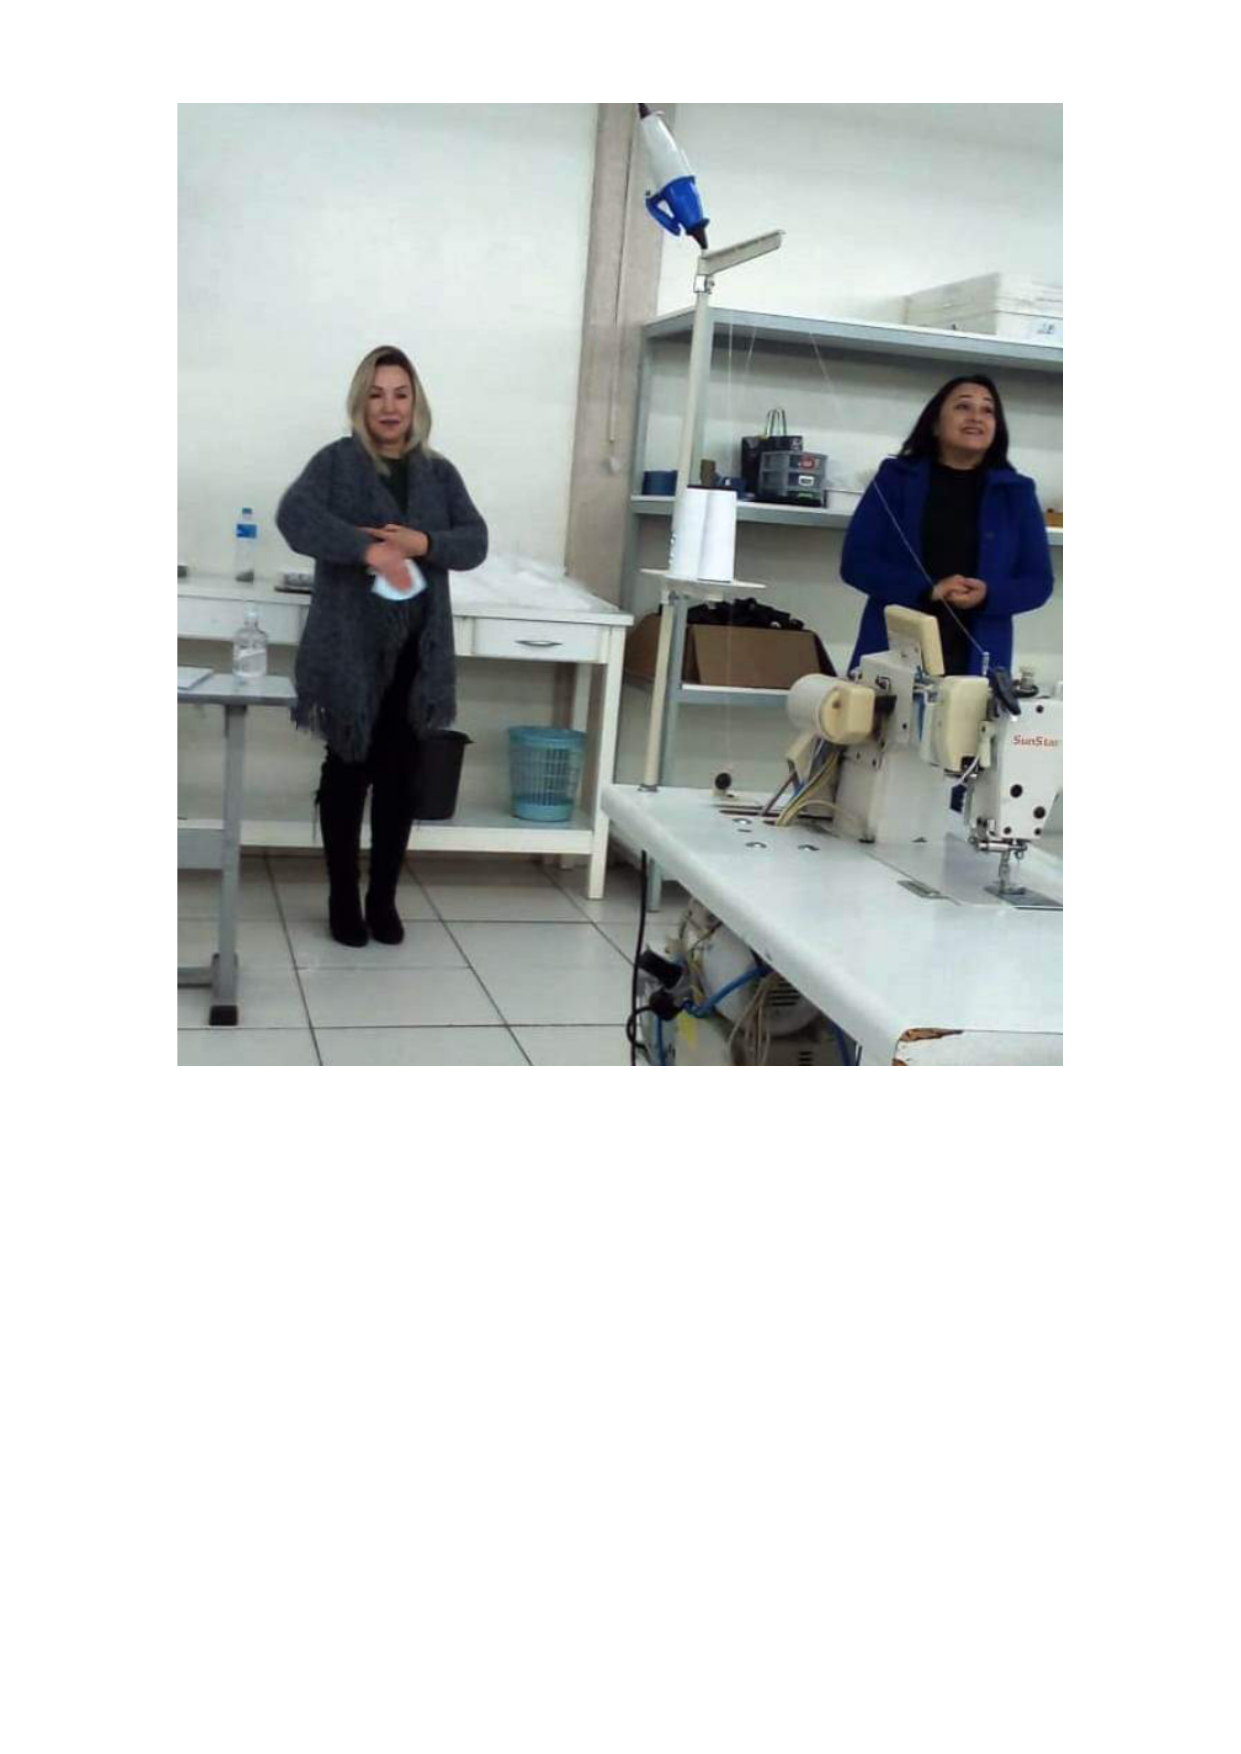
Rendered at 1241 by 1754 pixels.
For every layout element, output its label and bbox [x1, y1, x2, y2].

picture [177, 103, 1063, 1066]
